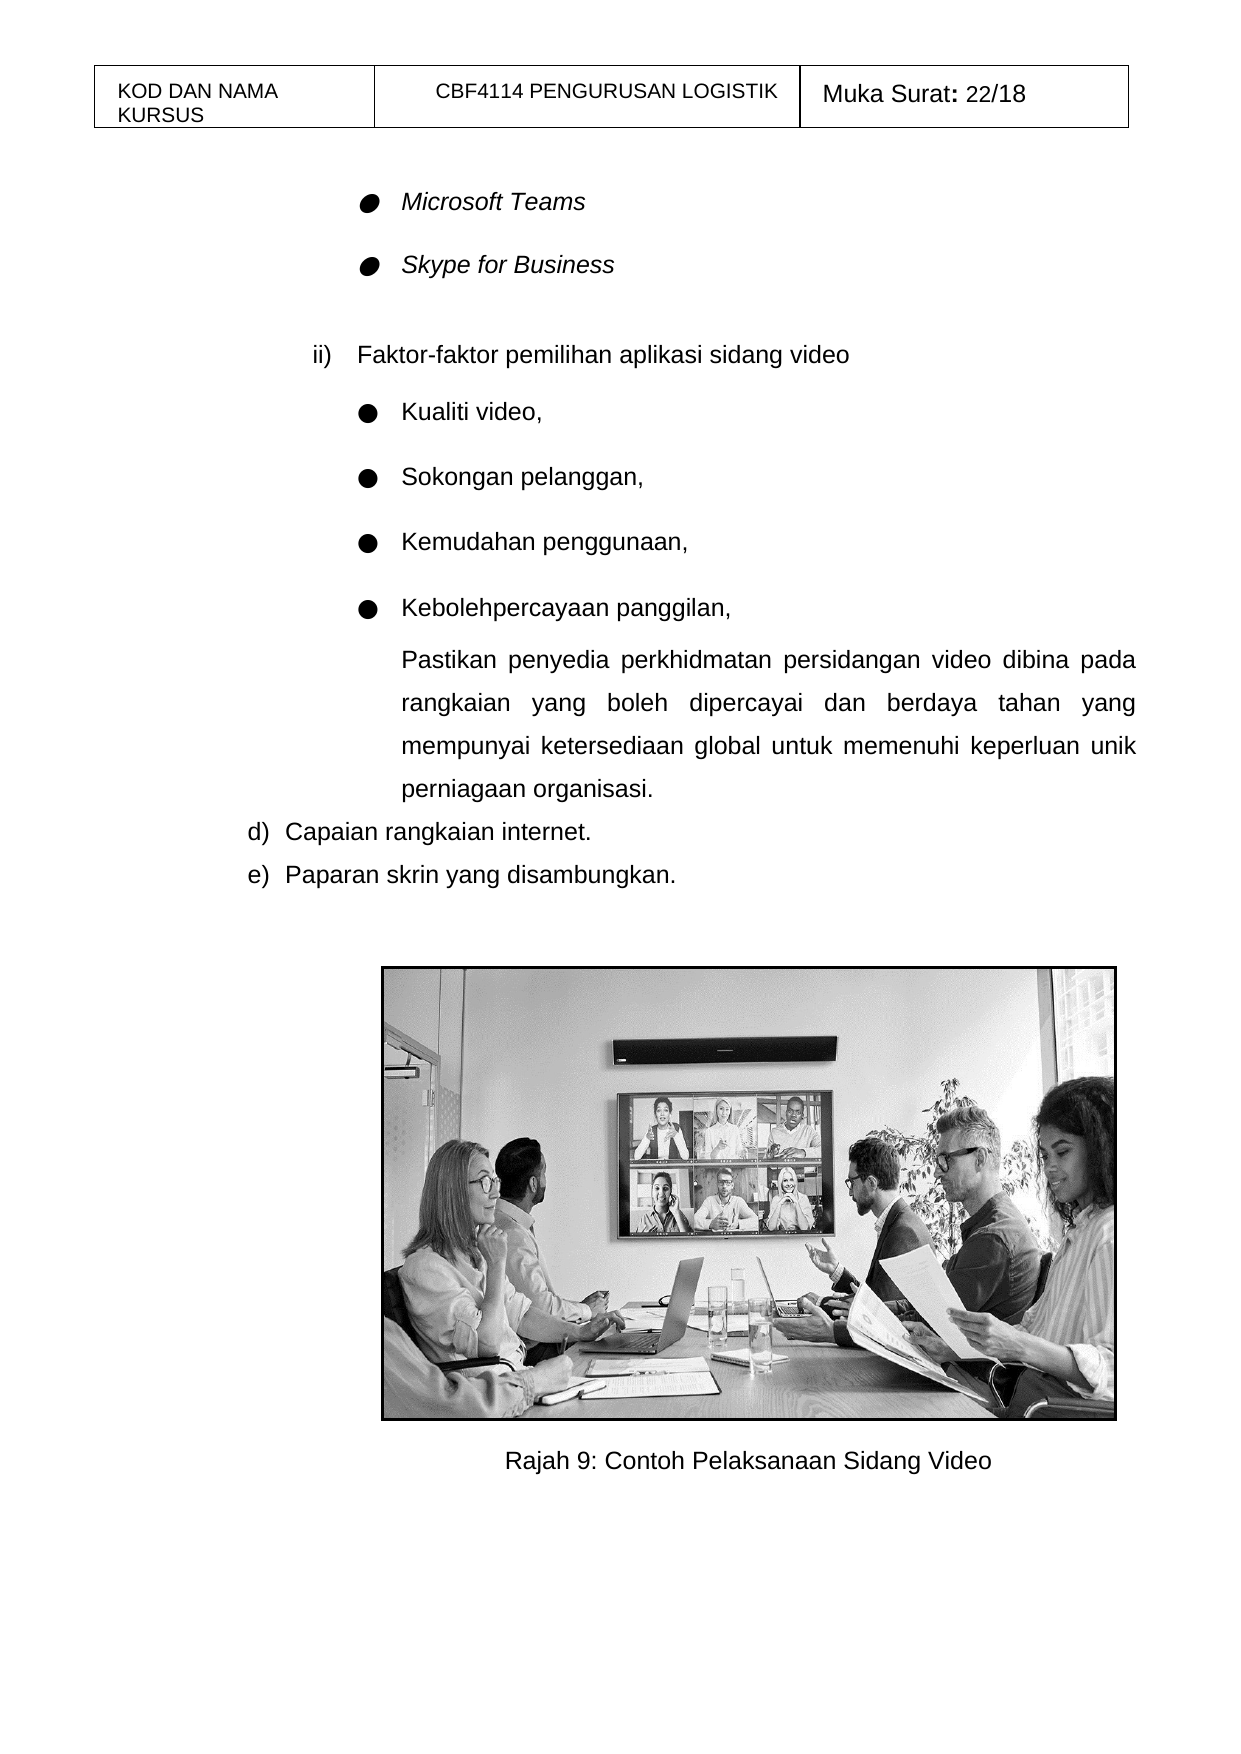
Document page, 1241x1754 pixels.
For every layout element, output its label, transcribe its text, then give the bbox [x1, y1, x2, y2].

list Skype for Business [357, 237, 1151, 288]
list Kebolehpercayaan panggilan, [357, 579, 1151, 631]
list Microsoft Teams [357, 174, 1151, 225]
picture [384, 969, 1114, 1418]
text Pastikan penyedia perkhidmatan persidangan video dibina pada rangkaian yang boleh dipercayai dan berdaya tahan yang mempunyai ketersediaan global untuk memenuhi keperluan unik perniagaan organisasi. [401, 645, 1137, 803]
list Capaian rangkaian internet. [247, 817, 1151, 846]
list Paparan skrin yang disambungkan. [247, 860, 1151, 889]
list Kualiti video, [357, 383, 1151, 434]
list Sokongan pelanggan, [357, 448, 1151, 500]
text Rajah 9: Contoh Pelaksanaan Sidang Video [504, 1446, 1151, 1475]
list Faktor-faktor pemilihan aplikasi sidang video [312, 340, 1151, 368]
list Kemudahan penggunaan, [357, 514, 1151, 565]
